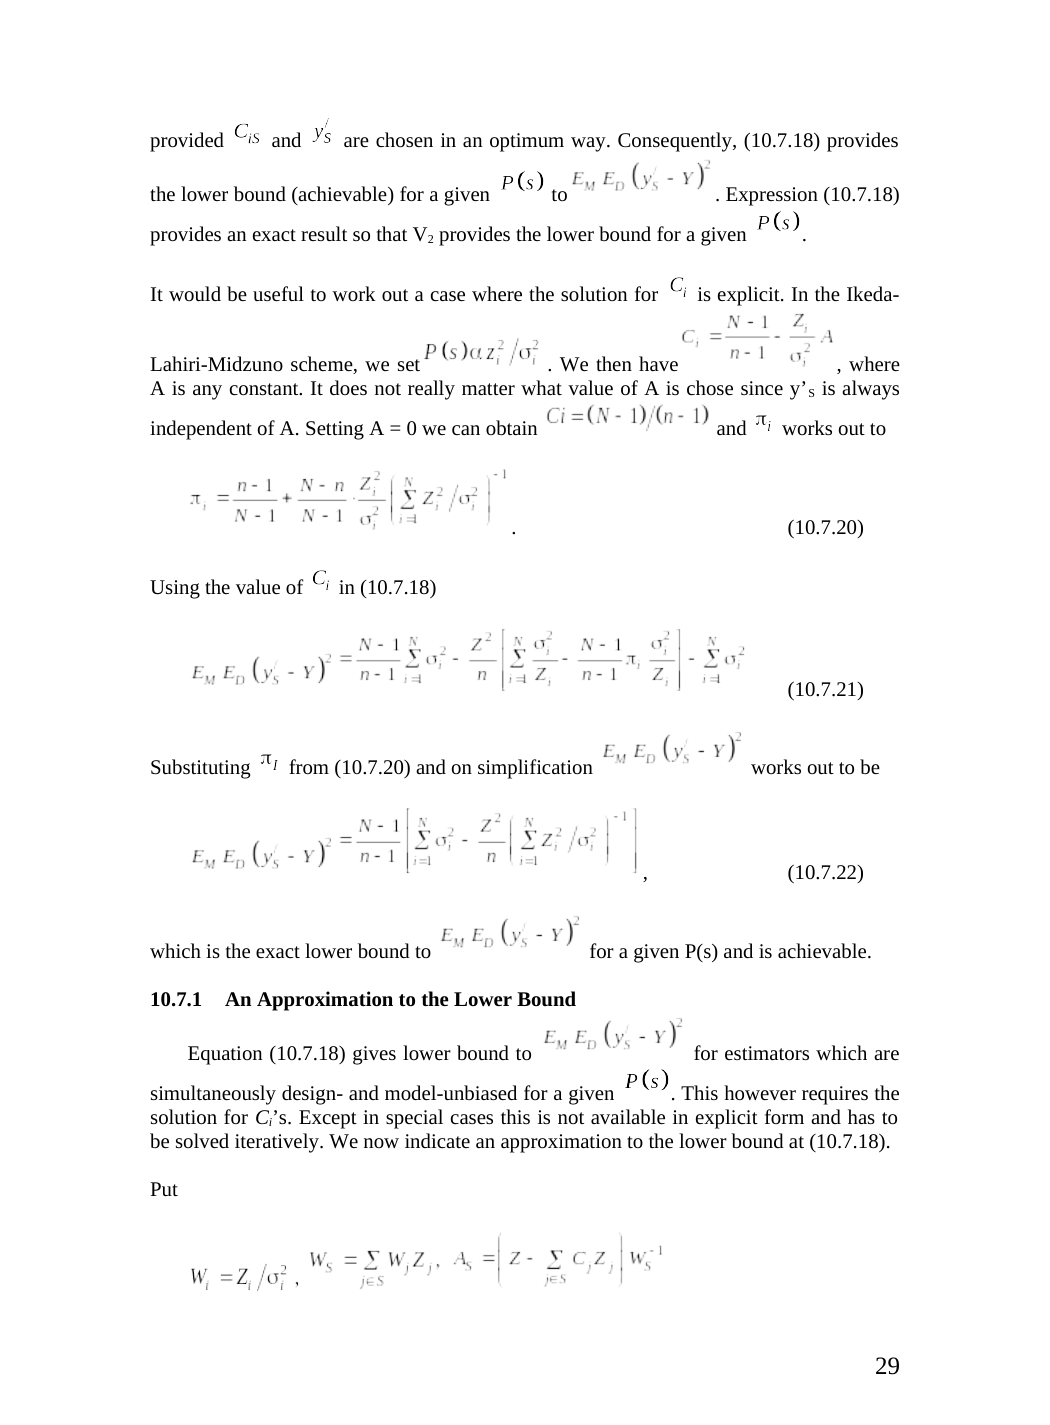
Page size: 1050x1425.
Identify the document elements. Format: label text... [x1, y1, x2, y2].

text Using the value of in (10.7.18) [150, 563, 900, 599]
text Equation (10.7.18) gives lower bound to for estimators which are simultaneously design- and model-unbiased for a given . This however requires the solution for Ci’s. Except in special cases this is not available in explicit form and has to be solved iteratively. We now indicate an approximation to the lower bound at (10.7.18). [150, 1011, 900, 1153]
text Substituting from (10.7.20) and on simplification works out to be [150, 725, 900, 779]
text It would be useful to work out a case where the solution for is explicit. In the Ikeda-Lahiri-Midzuno scheme, we set. We then have, where A is any constant. It does not really matter what value of A is chose since y’S is always independent of A. Setting A = 0 we can obtain and works out to [150, 270, 900, 440]
text (10.7.21) [150, 623, 900, 701]
text . (10.7.20) [150, 464, 900, 539]
text which is the exact lower bound to for a given P(s) and is achievable. [150, 908, 900, 963]
text provided and are chosen in an optimum way. Consequently, (10.7.18) provides the lower bound (achievable) for a given to. Expression (10.7.18) provides an exact result so that V2 provides the lower bound for a given . [150, 112, 900, 246]
text , (10.7.22) [150, 803, 900, 884]
text Put [150, 1177, 900, 1201]
text 10.7.1 An Approximation to the Lower Bound [150, 987, 900, 1011]
